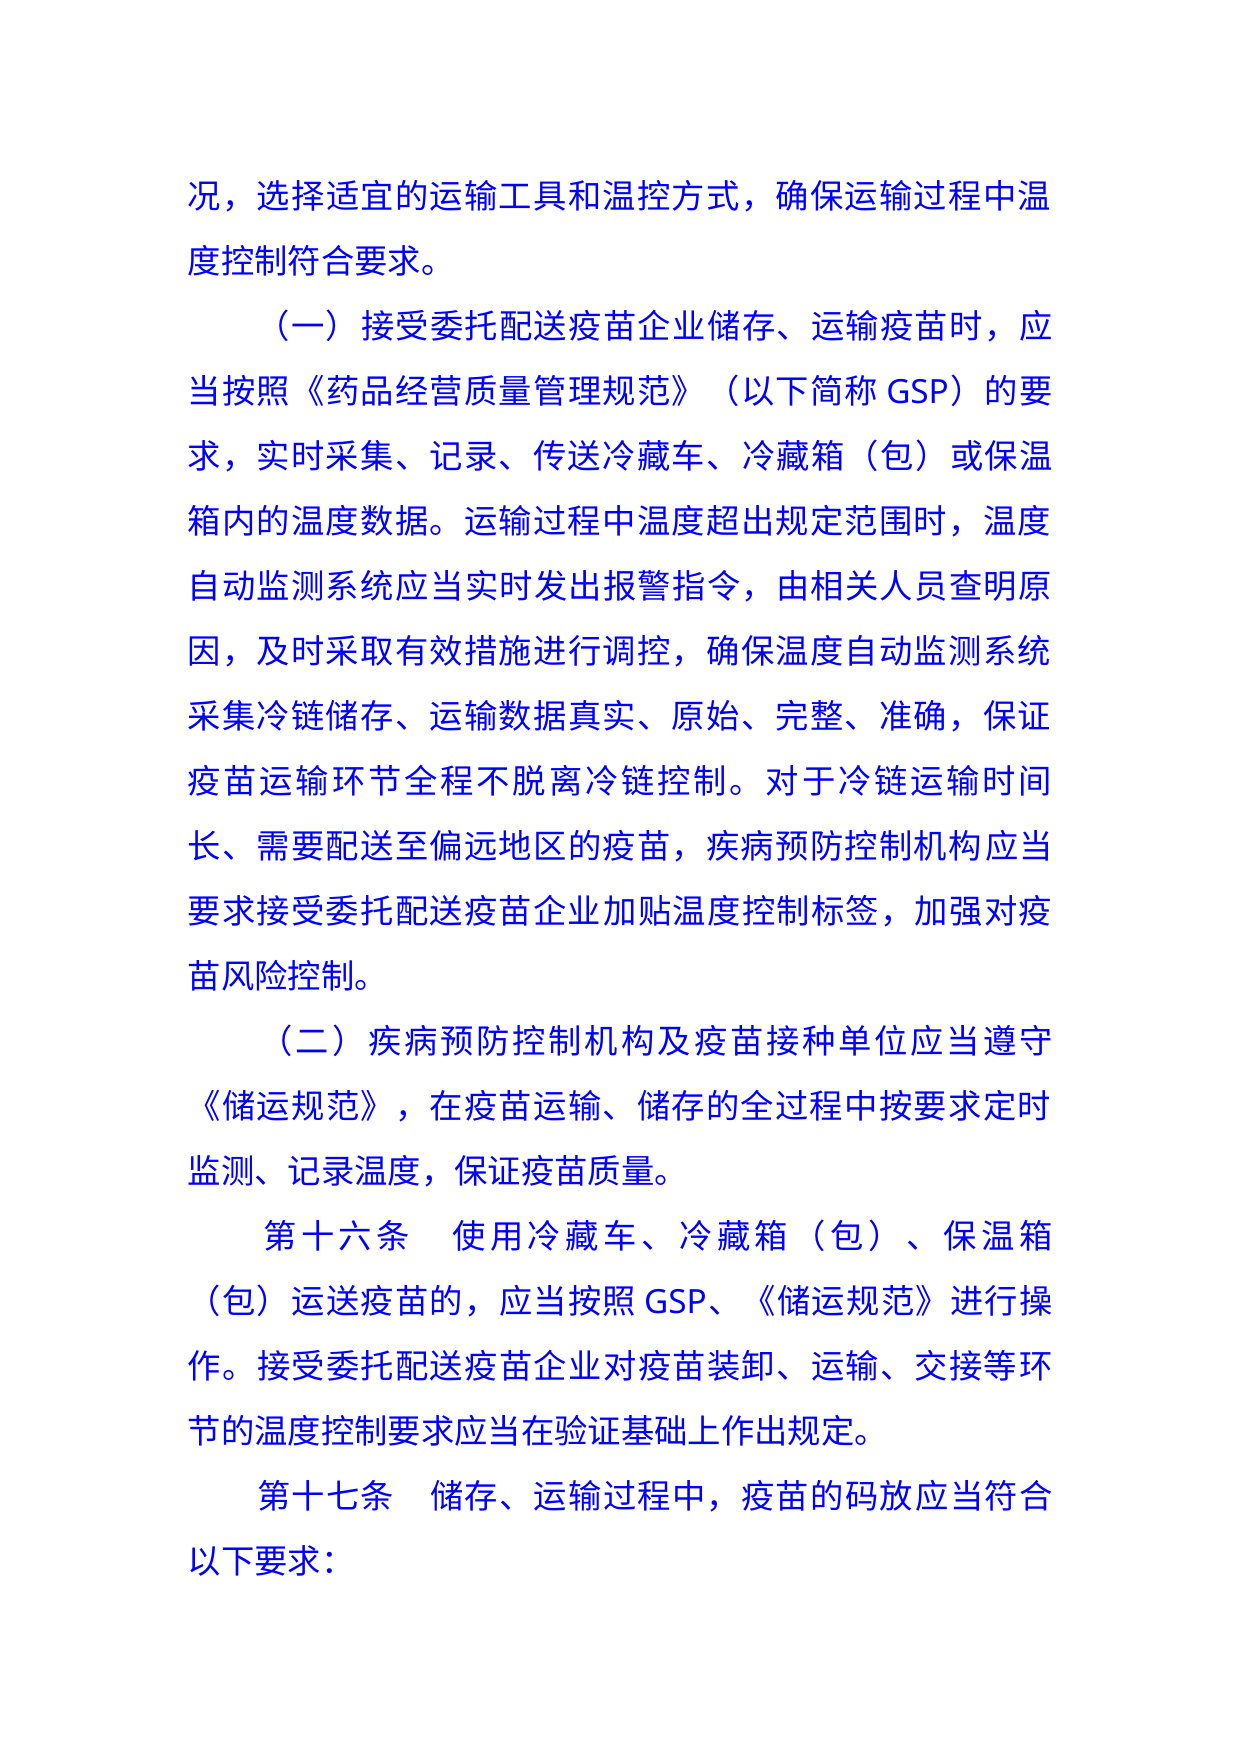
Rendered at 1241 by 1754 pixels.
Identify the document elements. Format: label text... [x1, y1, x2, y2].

text （一）接受委托配送疫苗企业储存、运输疫苗时，应当按照《药品经营质量管理规范》（以下简称GSP）的要求，实时采集、记录、传送冷藏车、冷藏箱（包）或保温箱内的温度数据。运输过程中温度超出规定范围时，温度自动监测系统应当实时发出报警指令，由相关人员查明原因，及时采取有效措施进行调控，确保温度自动监测系统采集冷链储存、运输数据真实、原始、完整、准确，保证疫苗运输环节全程不脱离冷链控制。对于冷链运输时间长、需要配送至偏远地区的疫苗，疾病预防控制机构应当要求接受委托配送疫苗企业加贴温度控制标签，加强对疫苗风险控制。 [187, 292, 1053, 1007]
text 第十七条 储存、运输过程中，疫苗的码放应当符合以下要求： [187, 1462, 1053, 1592]
text （二）疾病预防控制机构及疫苗接种单位应当遵守《储运规范》，在疫苗运输、储存的全过程中按要求定时监测、记录温度，保证疫苗质量。 [187, 1007, 1053, 1202]
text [187, 162, 1053, 292]
text 第十六条 使用冷藏车、冷藏箱（包）、保温箱（包）运送疫苗的，应当按照GSP、《储运规范》进行操作。接受委托配送疫苗企业对疫苗装卸、运输、交接等环节的温度控制要求应当在验证基础上作出规定。 [187, 1202, 1053, 1462]
